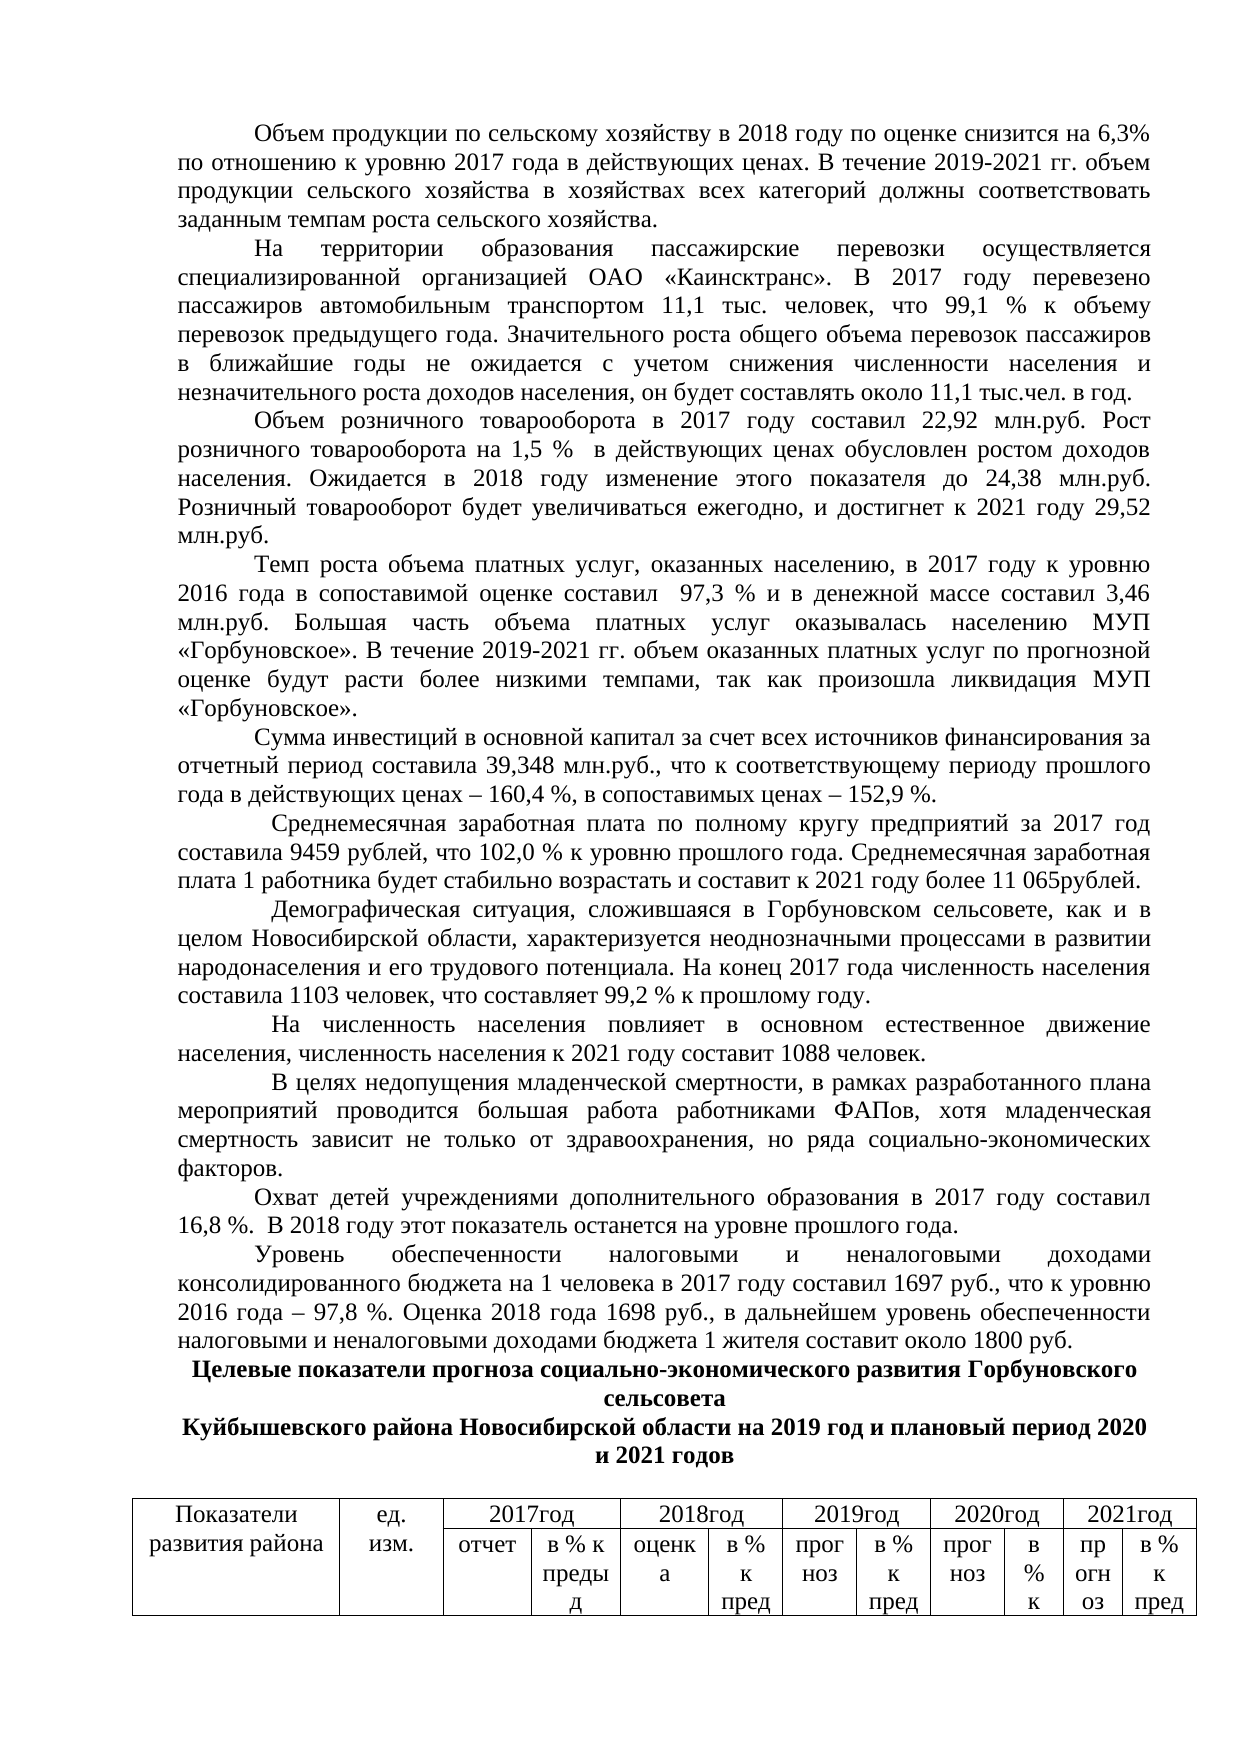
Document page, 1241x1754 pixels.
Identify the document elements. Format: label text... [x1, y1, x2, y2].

table_cell в % к предыд году [1123, 1529, 1196, 1615]
text Среднемесячная заработная плата по полному кругу предприятий за 2017 год составила 9459 рублей, что 102,0 % к уровню прошлого года. Среднемесячная заработная плата 1 работника будет стабильно возрастать и составит к 2021 году более 11 065рублей. [177, 808, 1152, 894]
text Охват детей учреждениями дополнительного образования в 2017 году составил 16,8 %. В 2018 году этот показатель останется на уровне прошлого года. [177, 1182, 1152, 1239]
text На численность населения повлияет в основном естественное движение населения, численность населения к 2021 году составит 1088 человек. [177, 1009, 1152, 1067]
table_cell прогноз [931, 1529, 1004, 1615]
table_header 2017год [444, 1499, 620, 1528]
table_cell в % к предыд году [857, 1529, 930, 1615]
table_cell в % к предыд году [709, 1529, 782, 1615]
text Сумма инвестиций в основной капитал за счет всех источников финансирования за отчетный период составила 39,348 млн.руб., что к соответствующему периоду прошлого года в действующих ценах – 160,4 %, в сопоставимых ценах – 152,9 %. [177, 722, 1152, 808]
table_header Показатели развития района [133, 1499, 339, 1615]
table_cell в % к предыд году [1005, 1529, 1063, 1615]
text Уровень обеспеченности налоговыми и неналоговыми доходами консолидированного бюджета на 1 человека в 2017 году составил 1697 руб., что к уровню 2016 года – 97,8 %. Оценка 2018 года 1698 руб., в дальнейшем уровень обеспеченности налоговыми и неналоговыми доходами бюджета 1 жителя составит около 1800 руб. [177, 1239, 1152, 1354]
table_cell в % к предыд году [532, 1529, 620, 1615]
table_header 2021год [1064, 1499, 1196, 1528]
text В целях недопущения младенческой смертности, в рамках разработанного плана мероприятий проводится большая работа работниками ФАПов, хотя младенческая смертность зависит не только от здравоохранения, но ряда социально-экономических факторов. [177, 1067, 1152, 1182]
table_cell отчет [444, 1529, 531, 1615]
table_header 2020год [931, 1499, 1063, 1528]
table_cell прогноз [783, 1529, 856, 1615]
text Темп роста объема платных услуг, оказанных населению, в 2017 году к уровню 2016 года в сопоставимой оценке составил 97,3 % и в денежной массе составил 3,46 млн.руб. Большая часть объема платных услуг оказывалась населению МУП «Горбуновское». В течение 2019-2021 гг. объем оказанных платных услуг по прогнозной оценке будут расти более низкими темпами, так как произошла ликвидация МУП «Горбуновское». [177, 549, 1152, 722]
text Демографическая ситуация, сложившаяся в Горбуновском сельсовете, как и в целом Новосибирской области, характеризуется неоднозначными процессами в развитии народонаселения и его трудового потенциала. На конец 2017 года численность населения составила 1103 человек, что составляет 99,2 % к прошлому году. [177, 894, 1152, 1009]
table_header ед. изм. [340, 1499, 443, 1615]
text Целевые показатели прогноза социально-экономического развития Горбуновского сельсовета [177, 1354, 1152, 1412]
table_cell прогноз [1064, 1529, 1122, 1615]
table_header 2018год [621, 1499, 782, 1528]
text На территории образования пассажирские перевозки осуществляется специализированной организацией ОАО «Каинсктранс». В 2017 году перевезено пассажиров автомобильным транспортом 11,1 тыс. человек, что 99,1 % к объему перевозок предыдущего года. Значительного роста общего объема перевозок пассажиров в ближайшие годы не ожидается с учетом снижения численности населения и незначительного роста доходов населения, он будет составлять около 11,1 тыс.чел. в год. [177, 233, 1152, 406]
text Куйбышевского района Новосибирской области на 2019 год и плановый период 2020 и 2021 годов [177, 1412, 1152, 1469]
table_header 2019год [783, 1499, 930, 1528]
table_cell оценка [621, 1529, 708, 1615]
text Объем розничного товарооборота в 2017 году составил 22,92 млн.руб. Рост розничного товарооборота на 1,5 % в действующих ценах обусловлен ростом доходов населения. Ожидается в 2018 году изменение этого показателя до 24,38 млн.руб. Розничный товарооборот будет увеличиваться ежегодно, и достигнет к 2021 году 29,52 млн.руб. [177, 406, 1152, 549]
text Объем продукции по сельскому хозяйству в 2018 году по оценке снизится на 6,3% по отношению к уровню 2017 года в действующих ценах. В течение 2019-2021 гг. объем продукции сельского хозяйства в хозяйствах всех категорий должны соответствовать заданным темпам роста сельского хозяйства. [177, 118, 1152, 233]
